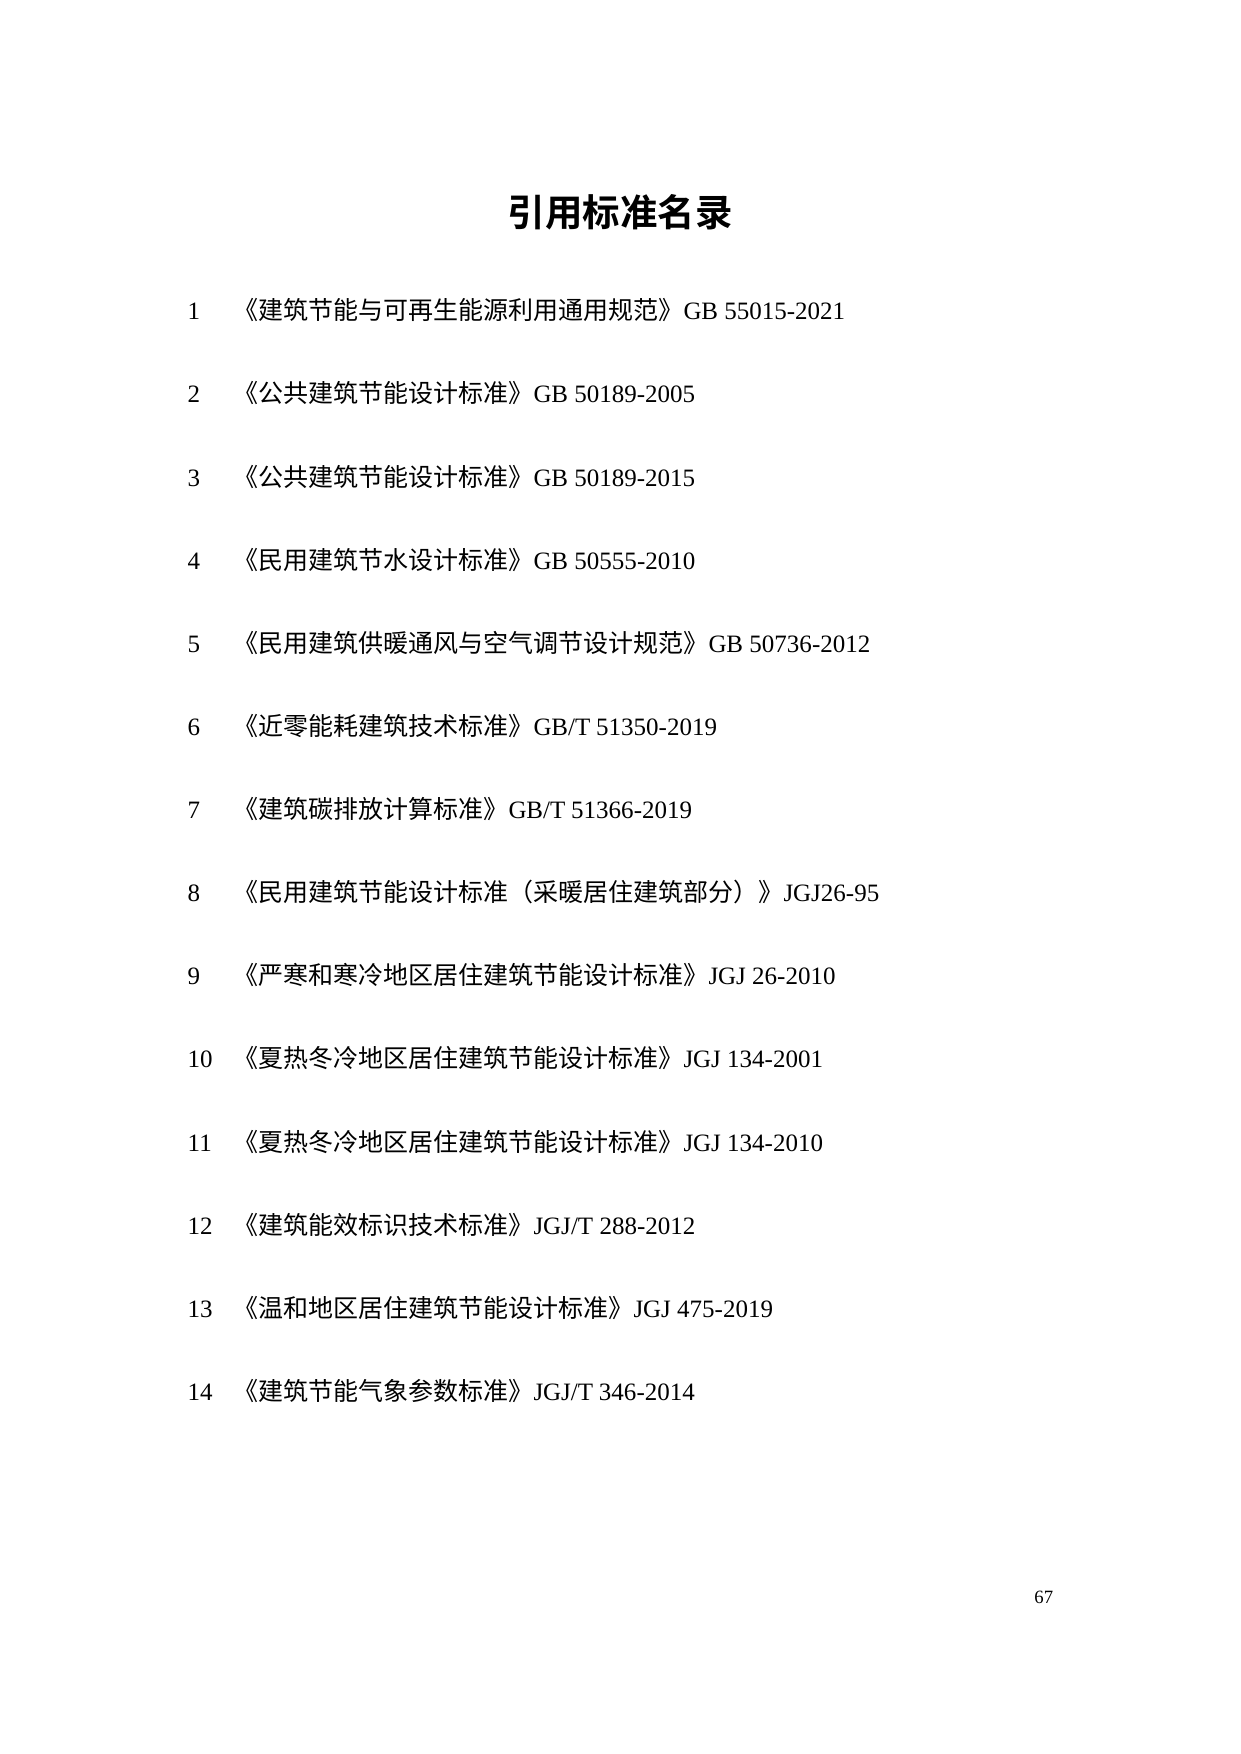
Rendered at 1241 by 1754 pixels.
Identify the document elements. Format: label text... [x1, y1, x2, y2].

list 《严寒和寒冷地区居住建筑节能设计标准》JGJ 26-2010 [187, 941, 1053, 1006]
list 《建筑节能与可再生能源利用通用规范》GB 55015-2021 [187, 276, 1053, 341]
list 《夏热冬冷地区居住建筑节能设计标准》JGJ 134-2010 [187, 1108, 1053, 1173]
title 引用标准名录 [187, 178, 1053, 243]
list 《公共建筑节能设计标准》GB 50189-2005 [187, 359, 1053, 424]
list 《建筑碳排放计算标准》GB/T 51366-2019 [187, 775, 1053, 840]
list 《民用建筑节水设计标准》GB 50555-2010 [187, 526, 1053, 591]
list 《夏热冬冷地区居住建筑节能设计标准》JGJ 134-2001 [187, 1024, 1053, 1089]
list 《近零能耗建筑技术标准》GB/T 51350-2019 [187, 692, 1053, 757]
list 《民用建筑节能设计标准（采暖居住建筑部分）》JGJ26-95 [187, 858, 1053, 923]
list 《建筑节能气象参数标准》JGJ/T 346-2014 [187, 1357, 1053, 1422]
list 《温和地区居住建筑节能设计标准》JGJ 475-2019 [187, 1274, 1053, 1339]
list 《民用建筑供暖通风与空气调节设计规范》GB 50736-2012 [187, 609, 1053, 674]
list 《建筑能效标识技术标准》JGJ/T 288-2012 [187, 1191, 1053, 1256]
list 《公共建筑节能设计标准》GB 50189-2015 [187, 443, 1053, 508]
